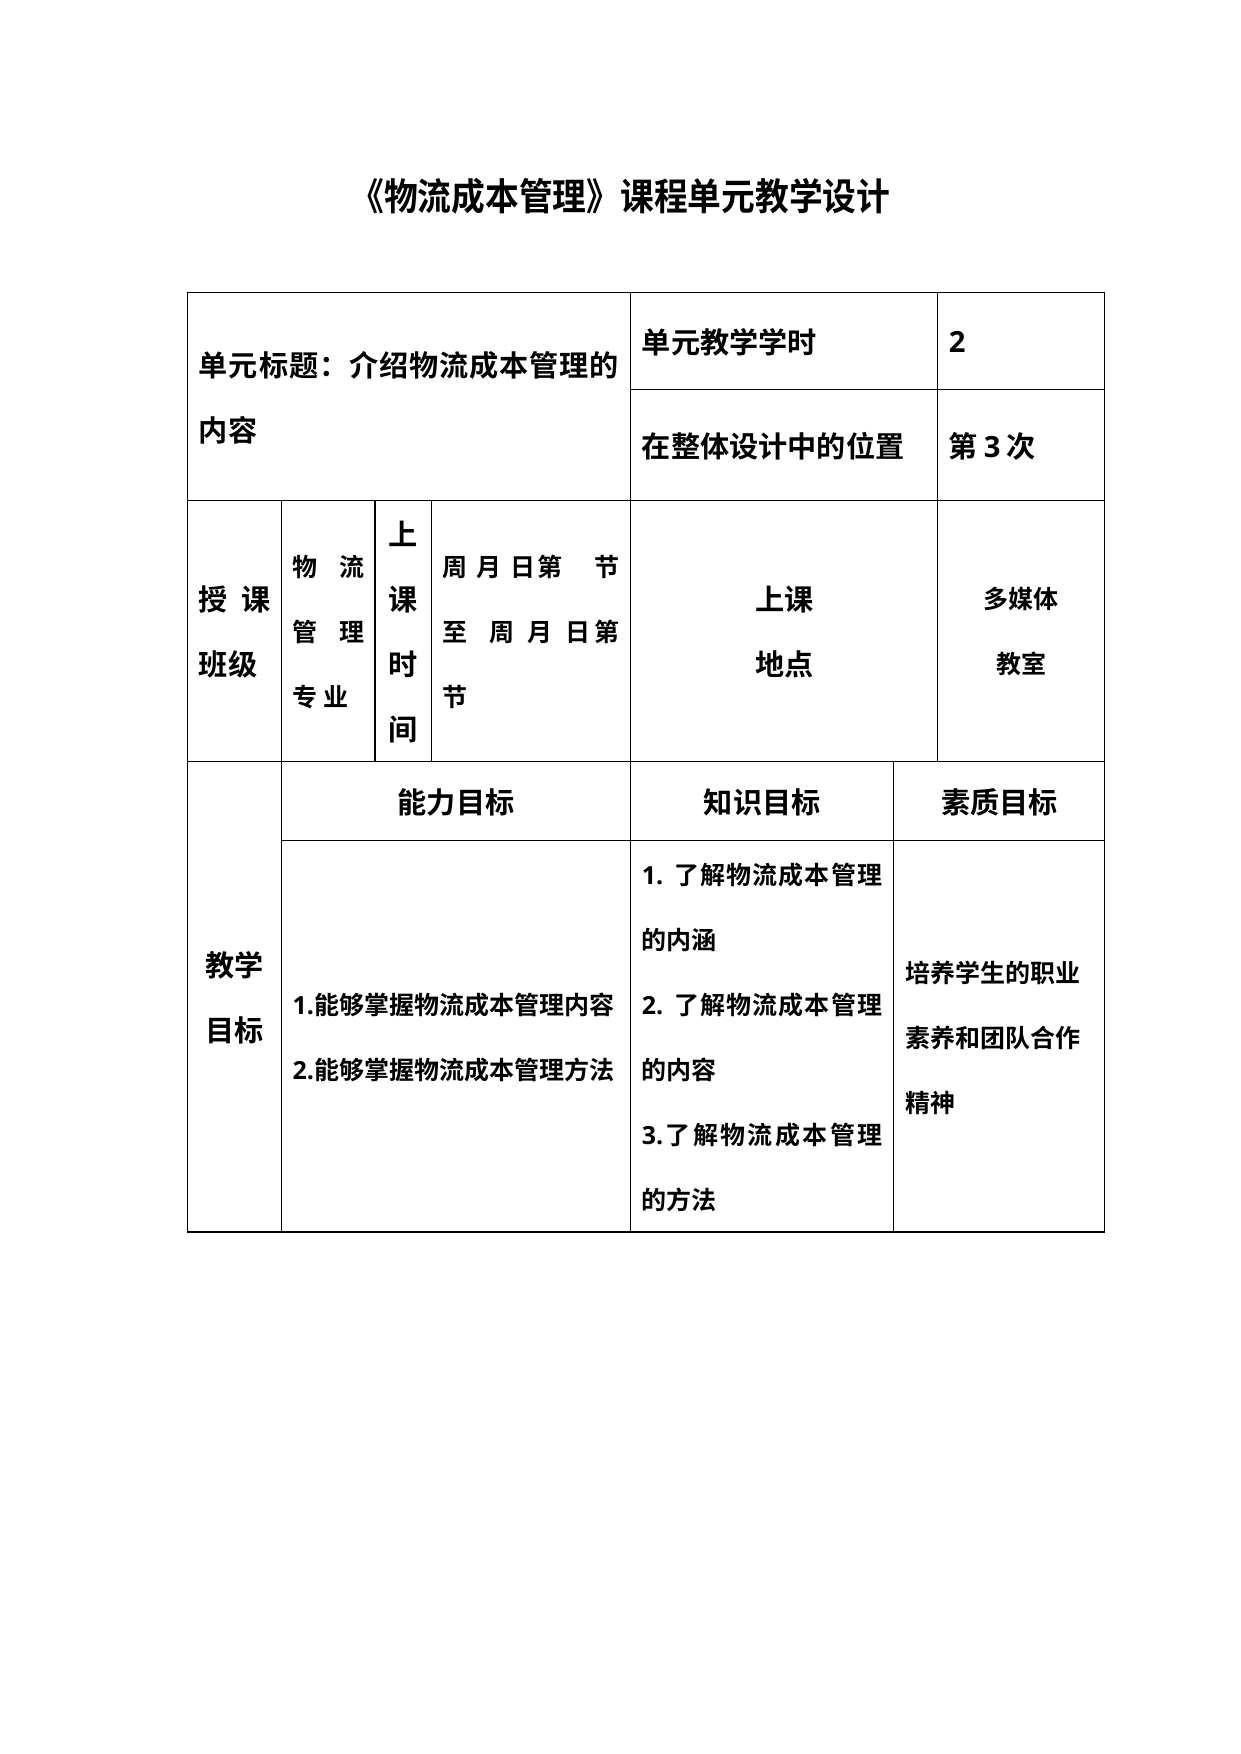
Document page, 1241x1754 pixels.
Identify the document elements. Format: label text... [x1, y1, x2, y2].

table_cell 多媒体 教室 [938, 501, 1104, 761]
table_cell 能力目标 [282, 762, 630, 840]
table_cell 上课 时间 [376, 501, 431, 761]
table_cell 培养学生的职业素养和团队合作精神 [894, 841, 1104, 1231]
text 《物流成本管理》课程单元教学设计 [187, 162, 1053, 227]
table_cell 1.能够掌握物流成本管理内容 2.能够掌握物流成本管理方法 [282, 841, 630, 1231]
table_cell 在整体设计中的位置 [631, 390, 937, 499]
table_cell 教学 目标 [188, 762, 281, 1231]
table_header 单元标题：介绍物流成本管理的内容 [188, 293, 630, 499]
table_header 单元教学学时 [631, 293, 937, 388]
table_cell 物流管理专 业 [282, 501, 374, 761]
table_cell 上课 地点 [631, 501, 937, 761]
table_cell 素质目标 [894, 762, 1104, 840]
table_cell 第3次 [938, 390, 1104, 499]
table_cell 授课班级 [188, 501, 281, 761]
table_cell 周 月 日第 节至 周 月 日第 节 [432, 501, 630, 761]
table_header 2 [938, 293, 1104, 388]
table_cell 了解物流成本管理的内涵 了解物流成本管理的内容 3.了解物流成本管理的方法 [631, 841, 893, 1231]
table_cell 知识目标 [631, 762, 893, 840]
